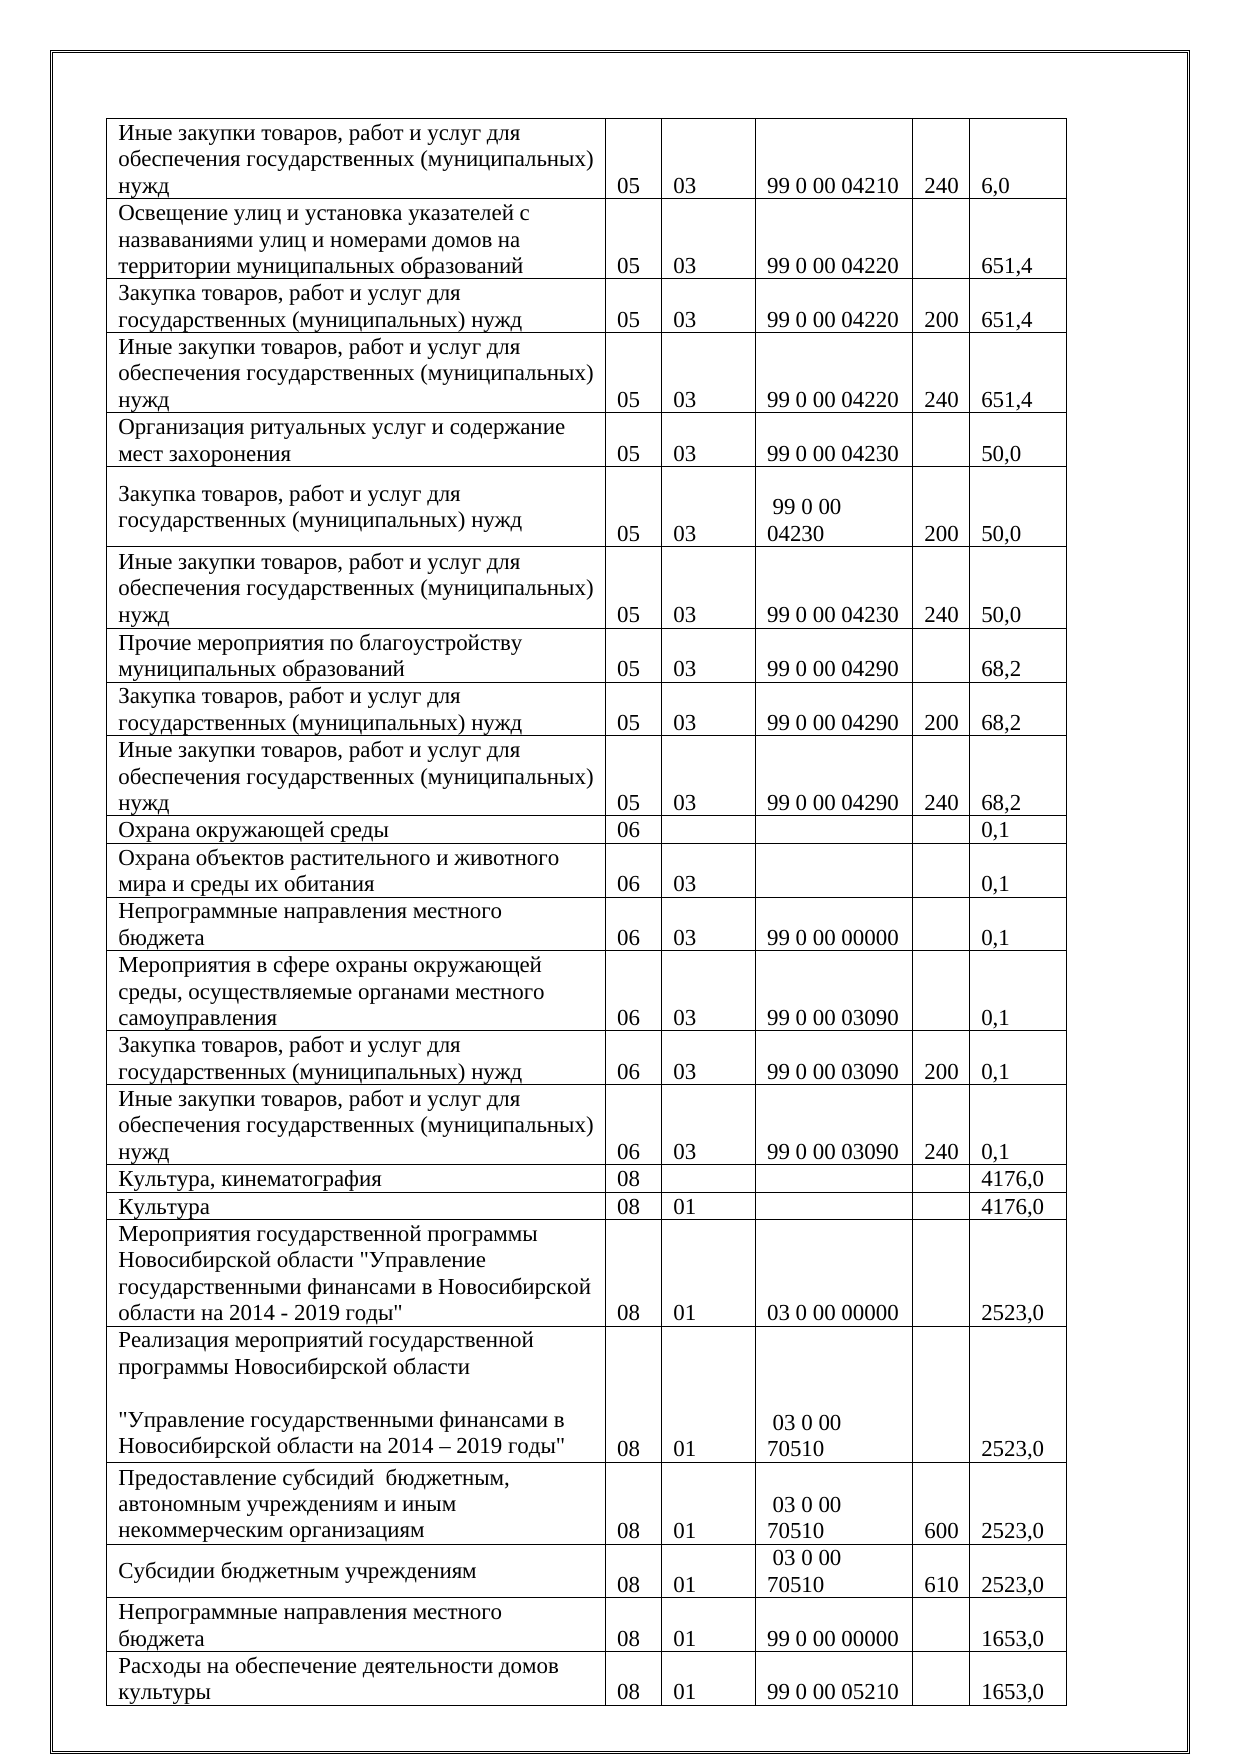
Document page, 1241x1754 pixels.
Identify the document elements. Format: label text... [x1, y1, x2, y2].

table_cell 2523,0 [970, 1463, 1066, 1543]
table_cell [913, 1220, 969, 1326]
table_cell 03 [662, 119, 755, 198]
table_cell 08 [606, 1652, 661, 1705]
table_cell 1653,0 [970, 1598, 1066, 1651]
table_cell 99 0 00 04230 [756, 467, 912, 546]
table_cell [913, 629, 969, 682]
table_cell Иные закупки товаров, работ и услуг для обеспечения государственных (муниципальных) нужд [107, 736, 605, 815]
table_cell Охрана объектов растительного и животного мира и среды их обитания [107, 844, 605, 897]
table_cell 06 [606, 951, 661, 1030]
table_cell 240 [913, 1085, 969, 1164]
table_cell 06 [606, 816, 661, 843]
table_cell 99 0 00 00000 [756, 898, 912, 950]
table_cell 08 [606, 1463, 661, 1543]
table_cell 01 [662, 1327, 755, 1462]
table_cell 03 [662, 1031, 755, 1084]
table_cell 03 0 00 00000 [756, 1220, 912, 1326]
table_cell 99 0 00 03090 [756, 1085, 912, 1164]
table_cell 68,2 [970, 736, 1066, 815]
table_cell Мероприятия в сфере охраны окружающей среды, осуществляемые органами местного самоуправления [107, 951, 605, 1030]
table_cell 68,2 [970, 683, 1066, 735]
table_cell Непрограммные направления местного бюджета [107, 1598, 605, 1651]
table_cell 600 [913, 1463, 969, 1543]
table_cell 0,1 [970, 844, 1066, 897]
table_cell 610 [913, 1545, 969, 1597]
table_cell 08 [606, 1220, 661, 1326]
table_cell [913, 816, 969, 843]
table_cell 05 [606, 279, 661, 332]
table_cell 50,0 [970, 467, 1066, 546]
table_cell 06 [606, 1031, 661, 1084]
table_cell 2523,0 [970, 1545, 1066, 1597]
table_cell 0,1 [970, 1085, 1066, 1164]
table_cell 200 [913, 683, 969, 735]
table_cell 03 [662, 844, 755, 897]
table_cell 08 [606, 1327, 661, 1462]
table_cell 08 [606, 1598, 661, 1651]
table_cell 99 0 00 04230 [756, 413, 912, 466]
table_cell Иные закупки товаров, работ и услуг для обеспечения государственных (муниципальных) нужд [107, 547, 605, 628]
table_cell 06 [606, 844, 661, 897]
table_cell 50,0 [970, 413, 1066, 466]
table_cell 651,4 [970, 279, 1066, 332]
table_cell Мероприятия государственной программы Новосибирской области "Управление государственными финансами в Новосибирской области на 2014 - 2019 годы" [107, 1220, 605, 1326]
table_cell [913, 1652, 969, 1705]
table_cell 99 0 00 04210 [756, 119, 912, 198]
table_cell 99 0 00 04290 [756, 736, 912, 815]
table_cell 08 [606, 1193, 661, 1219]
table_cell 50,0 [970, 547, 1066, 628]
table_cell 01 [662, 1545, 755, 1597]
table_cell 0,1 [970, 898, 1066, 950]
table_cell [913, 413, 969, 466]
table_cell 240 [913, 547, 969, 628]
table_cell 05 [606, 333, 661, 412]
table_cell 0,1 [970, 816, 1066, 843]
table_cell 03 [662, 736, 755, 815]
table_cell Закупка товаров, работ и услуг для государственных (муниципальных) нужд [107, 1031, 605, 1084]
table_cell 03 0 00 70510 [756, 1327, 912, 1462]
table_cell 05 [606, 467, 661, 546]
table_cell Реализация мероприятий государственной программы Новосибирской области "Управление государственными финансами в Новосибирской области на 2014 – 2019 годы" [107, 1327, 605, 1462]
table_cell Иные закупки товаров, работ и услуг для обеспечения государственных (муниципальных) нужд [107, 333, 605, 412]
table_cell Организация ритуальных услуг и содержание мест захоронения [107, 413, 605, 466]
table_cell 99 0 00 04290 [756, 683, 912, 735]
table_cell Иные закупки товаров, работ и услуг для обеспечения государственных (муниципальных) нужд [107, 1085, 605, 1164]
table_cell 99 0 00 04220 [756, 199, 912, 278]
table_cell 99 0 00 04230 [756, 547, 912, 628]
table_cell 01 [662, 1220, 755, 1326]
table_cell 99 0 00 04290 [756, 629, 912, 682]
table_cell 05 [606, 683, 661, 735]
table_cell Культура, кинематография [107, 1165, 605, 1192]
table_cell 03 [662, 547, 755, 628]
table_cell [662, 816, 755, 843]
table_cell 240 [913, 119, 969, 198]
table_cell [913, 1598, 969, 1651]
table_cell 6,0 [970, 119, 1066, 198]
table_cell Охрана окружающей среды [107, 816, 605, 843]
table_cell 4176,0 [970, 1165, 1066, 1192]
table_cell 01 [662, 1652, 755, 1705]
table_cell Расходы на обеспечение деятельности домов культуры [107, 1652, 605, 1705]
table_cell Закупка товаров, работ и услуг для государственных (муниципальных) нужд [107, 467, 605, 546]
table_cell 0,1 [970, 1031, 1066, 1084]
table_cell 99 0 00 03090 [756, 1031, 912, 1084]
table_cell 99 0 00 05210 [756, 1652, 912, 1705]
table_cell 03 [662, 413, 755, 466]
table_cell [662, 1165, 755, 1192]
table_cell Освещение улиц и установка указателей с назваваниями улиц и номерами домов на территории муниципальных образований [107, 199, 605, 278]
table_cell 03 [662, 683, 755, 735]
table_cell [756, 816, 912, 843]
table_cell 200 [913, 279, 969, 332]
table_cell 99 0 00 04220 [756, 333, 912, 412]
table_cell [913, 1193, 969, 1219]
table_cell [756, 844, 912, 897]
table_cell [913, 951, 969, 1030]
table_cell 08 [606, 1545, 661, 1597]
table_cell 99 0 00 00000 [756, 1598, 912, 1651]
table_cell 01 [662, 1598, 755, 1651]
table_cell 99 0 00 04220 [756, 279, 912, 332]
table_cell 03 [662, 1085, 755, 1164]
table_cell 2523,0 [970, 1327, 1066, 1462]
table_cell Иные закупки товаров, работ и услуг для обеспечения государственных (муниципальных) нужд [107, 119, 605, 198]
table_cell 05 [606, 199, 661, 278]
table_cell 68,2 [970, 629, 1066, 682]
table_cell Культура [107, 1193, 605, 1219]
table_cell 03 [662, 333, 755, 412]
table_cell [756, 1193, 912, 1219]
table_cell 240 [913, 736, 969, 815]
table_cell 240 [913, 333, 969, 412]
table_cell 03 0 00 70510 [756, 1463, 912, 1543]
table_cell 1653,0 [970, 1652, 1066, 1705]
table_cell 05 [606, 629, 661, 682]
table_cell Субсидии бюджетным учреждениям [107, 1545, 605, 1597]
table_cell 01 [662, 1463, 755, 1543]
table_cell 03 [662, 199, 755, 278]
table_cell 05 [606, 413, 661, 466]
table_cell 03 0 00 70510 [756, 1545, 912, 1597]
table_cell 200 [913, 467, 969, 546]
table_cell [913, 898, 969, 950]
table_cell 05 [606, 119, 661, 198]
table_cell 08 [606, 1165, 661, 1192]
table_cell 4176,0 [970, 1193, 1066, 1219]
table_cell 651,4 [970, 199, 1066, 278]
table_cell 03 [662, 279, 755, 332]
table_cell 06 [606, 1085, 661, 1164]
table_cell Прочие мероприятия по благоустройству муниципальных образований [107, 629, 605, 682]
table_cell [913, 1165, 969, 1192]
table_cell 2523,0 [970, 1220, 1066, 1326]
table_cell 03 [662, 951, 755, 1030]
table_cell 05 [606, 547, 661, 628]
table_cell [756, 1165, 912, 1192]
table_cell 03 [662, 898, 755, 950]
table_cell 03 [662, 629, 755, 682]
table_cell 99 0 00 03090 [756, 951, 912, 1030]
table_cell 06 [606, 898, 661, 950]
table_cell Закупка товаров, работ и услуг для государственных (муниципальных) нужд [107, 683, 605, 735]
table_cell 0,1 [970, 951, 1066, 1030]
table_cell [913, 199, 969, 278]
table_cell Непрограммные направления местного бюджета [107, 898, 605, 950]
table_cell 200 [913, 1031, 969, 1084]
table_cell 651,4 [970, 333, 1066, 412]
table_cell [107, 1463, 605, 1543]
table_cell [913, 844, 969, 897]
table_cell 05 [606, 736, 661, 815]
table_cell 01 [662, 1193, 755, 1219]
table_cell [913, 1327, 969, 1462]
table_cell Закупка товаров, работ и услуг для государственных (муниципальных) нужд [107, 279, 605, 332]
table_cell 03 [662, 467, 755, 546]
